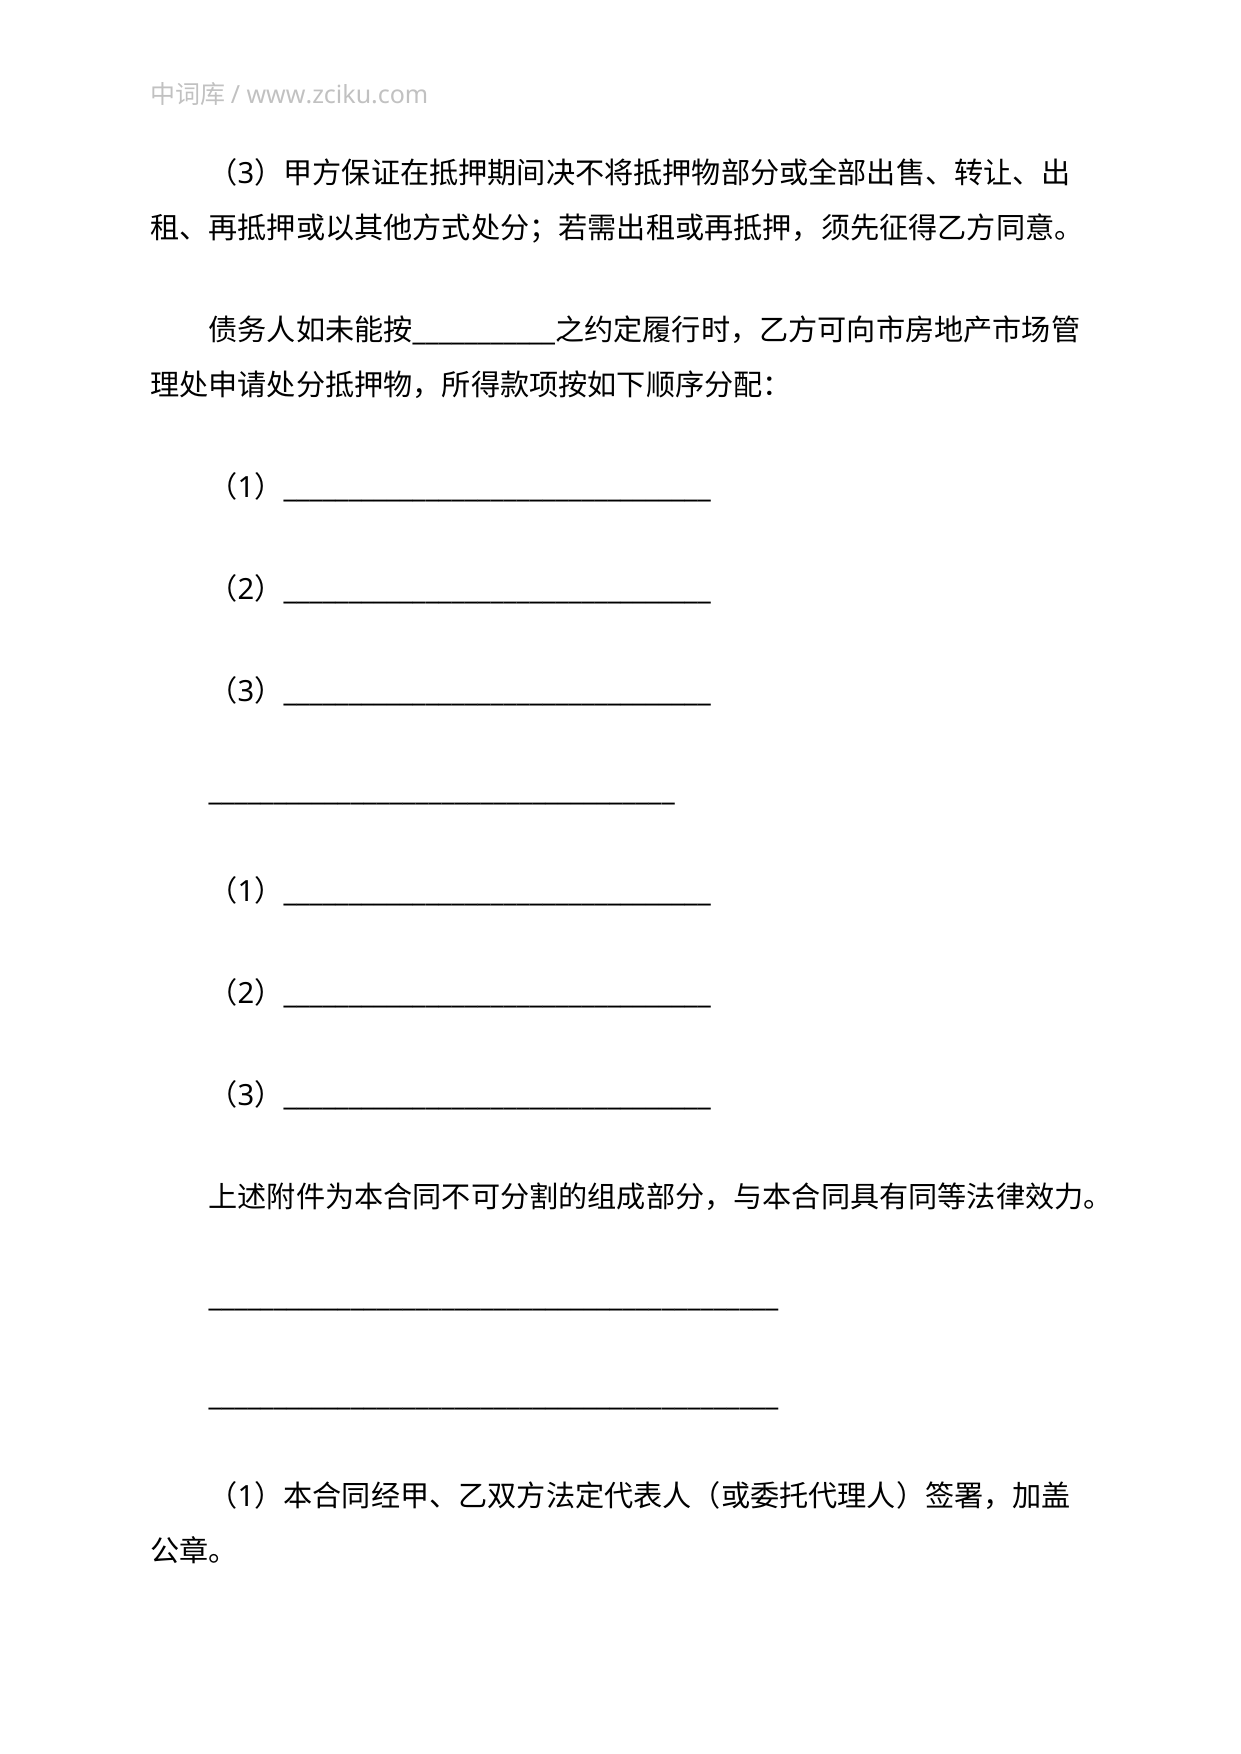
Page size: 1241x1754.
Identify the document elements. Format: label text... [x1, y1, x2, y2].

text （1）_________________________________ [150, 463, 1090, 506]
text （1）本合同经甲、乙双方法定代表人（或委托代理人）签署，加盖公章。 [150, 1472, 1090, 1570]
text ____________________________________________ [150, 1276, 1090, 1315]
text （2）_________________________________ [150, 970, 1090, 1012]
text ____________________________________ [150, 769, 1090, 809]
text 债务人如未能按___________之约定履行时，乙方可向市房地产市场管理处申请处分抵押物，所得款项按如下顺序分配： [150, 307, 1090, 404]
text 上述附件为本合同不可分割的组成部分，与本合同具有同等法律效力。 [150, 1174, 1090, 1216]
text （1）_________________________________ [150, 868, 1090, 910]
text （2）_________________________________ [150, 566, 1090, 608]
text （3）_________________________________ [150, 667, 1090, 710]
text （3）_________________________________ [150, 1072, 1090, 1114]
text ____________________________________________ [150, 1374, 1090, 1414]
text （3）甲方保证在抵押期间决不将抵押物部分或全部出售、转让、出租、再抵押或以其他方式处分；若需出租或再抵押，须先征得乙方同意。 [150, 150, 1090, 247]
